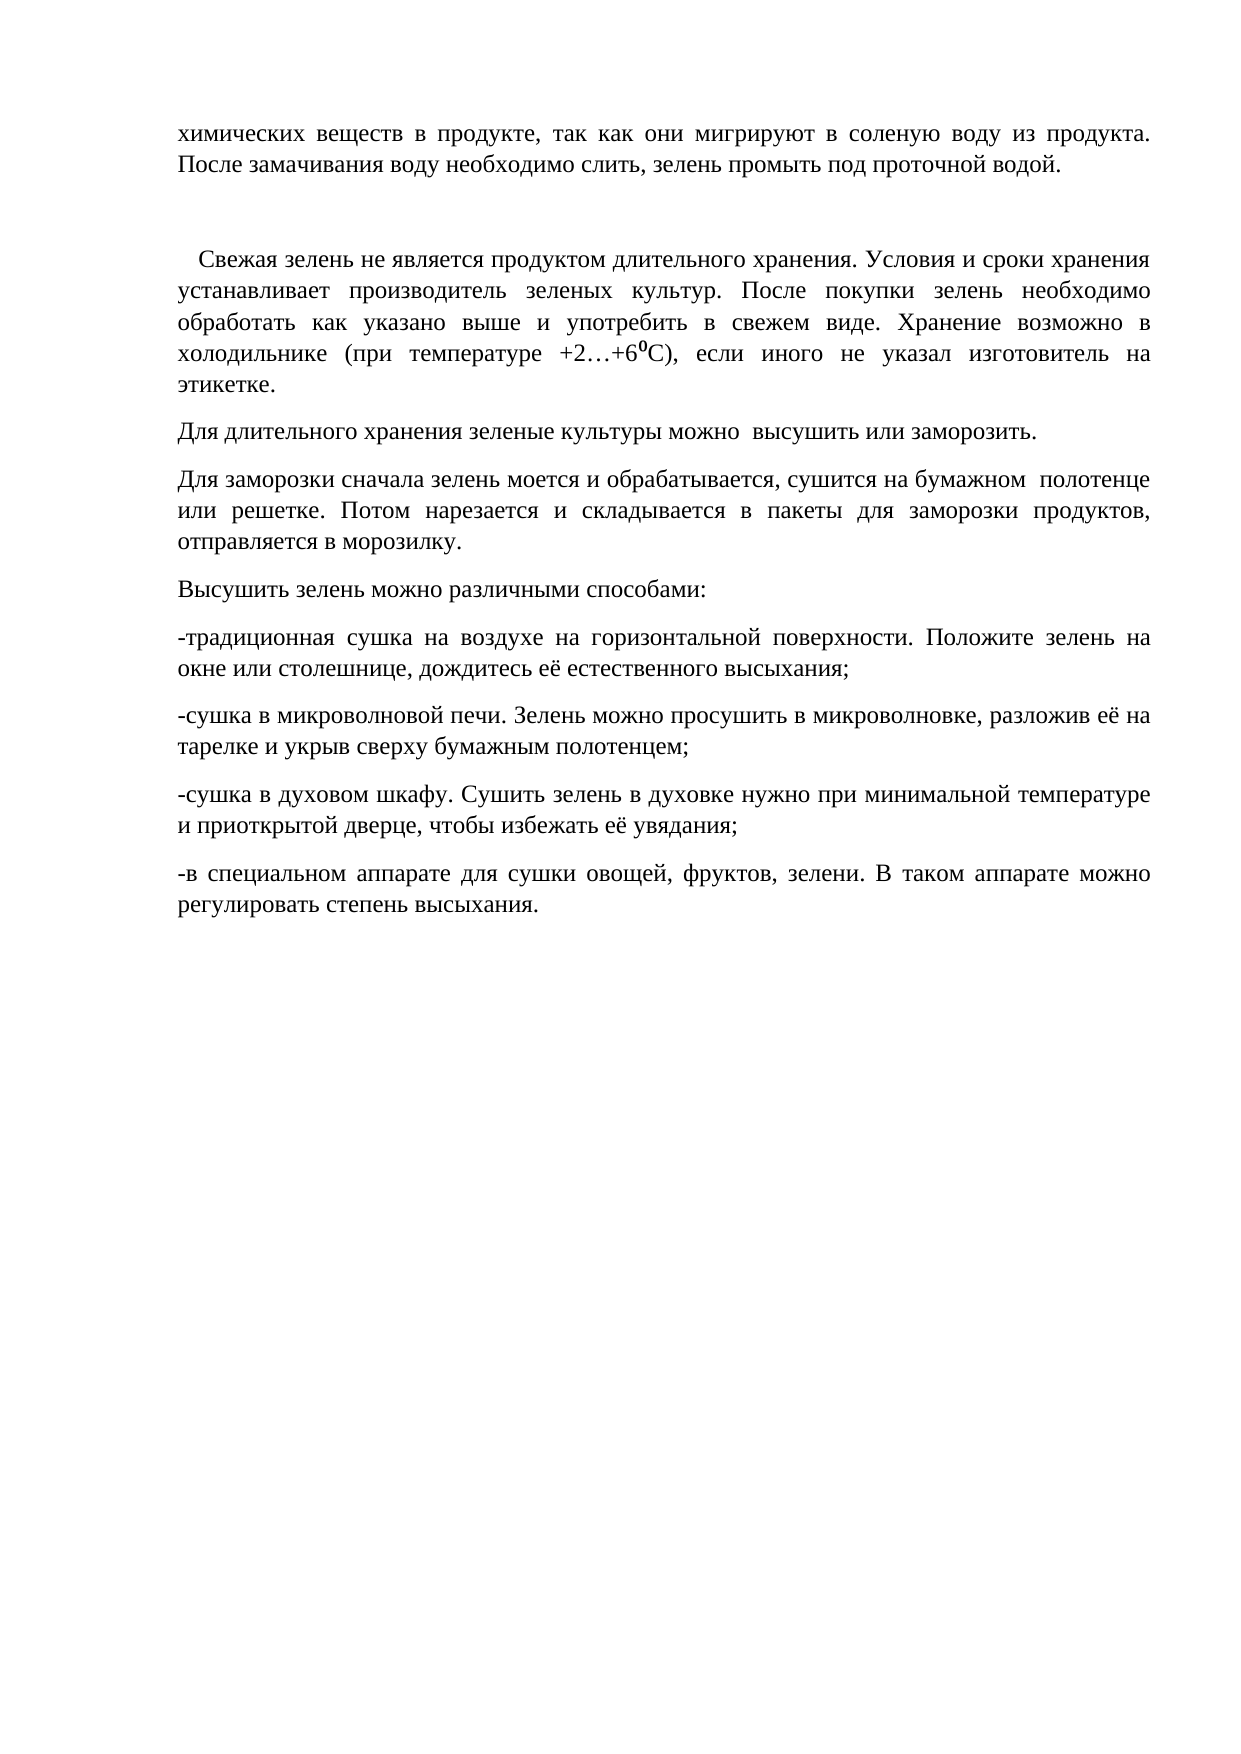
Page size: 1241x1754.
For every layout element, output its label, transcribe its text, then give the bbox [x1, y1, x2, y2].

text Свежая зелень не является продуктом длительного хранения. Условия и сроки хранения устанавливает производитель зеленых культур. После покупки зелень необходимо обработать как указано выше и употребить в свежем виде. Хранение возможно в холодильнике (при температуре +2…+6⁰С), если иного не указал изготовитель на этикетке. [177, 244, 1152, 397]
text -сушка в духовом шкафу. Сушить зелень в духовке нужно при минимальной температуре и приоткрытой дверце, чтобы избежать её увядания; [177, 779, 1152, 839]
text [177, 118, 1152, 178]
text -в специальном аппарате для сушки овощей, фруктов, зелени. В таком аппарате можно регулировать степень высыхания. [177, 858, 1152, 918]
text -сушка в микроволновой печи. Зелень можно просушить в микроволновке, разложив её на тарелке и укрыв сверху бумажным полотенцем; [177, 700, 1152, 760]
text Для заморозки сначала зелень моется и обрабатывается, сушится на бумажном полотенце или решетке. Потом нарезается и складывается в пакеты для заморозки продуктов, отправляется в морозилку. [177, 464, 1152, 555]
text Высушить зелень можно различными способами: [177, 574, 1152, 603]
text Для длительного хранения зеленые культуры можно высушить или заморозить. [177, 416, 1152, 445]
text -традиционная сушка на воздухе на горизонтальной поверхности. Положите зелень на окне или столешнице, дождитесь её естественного высыхания; [177, 622, 1152, 681]
